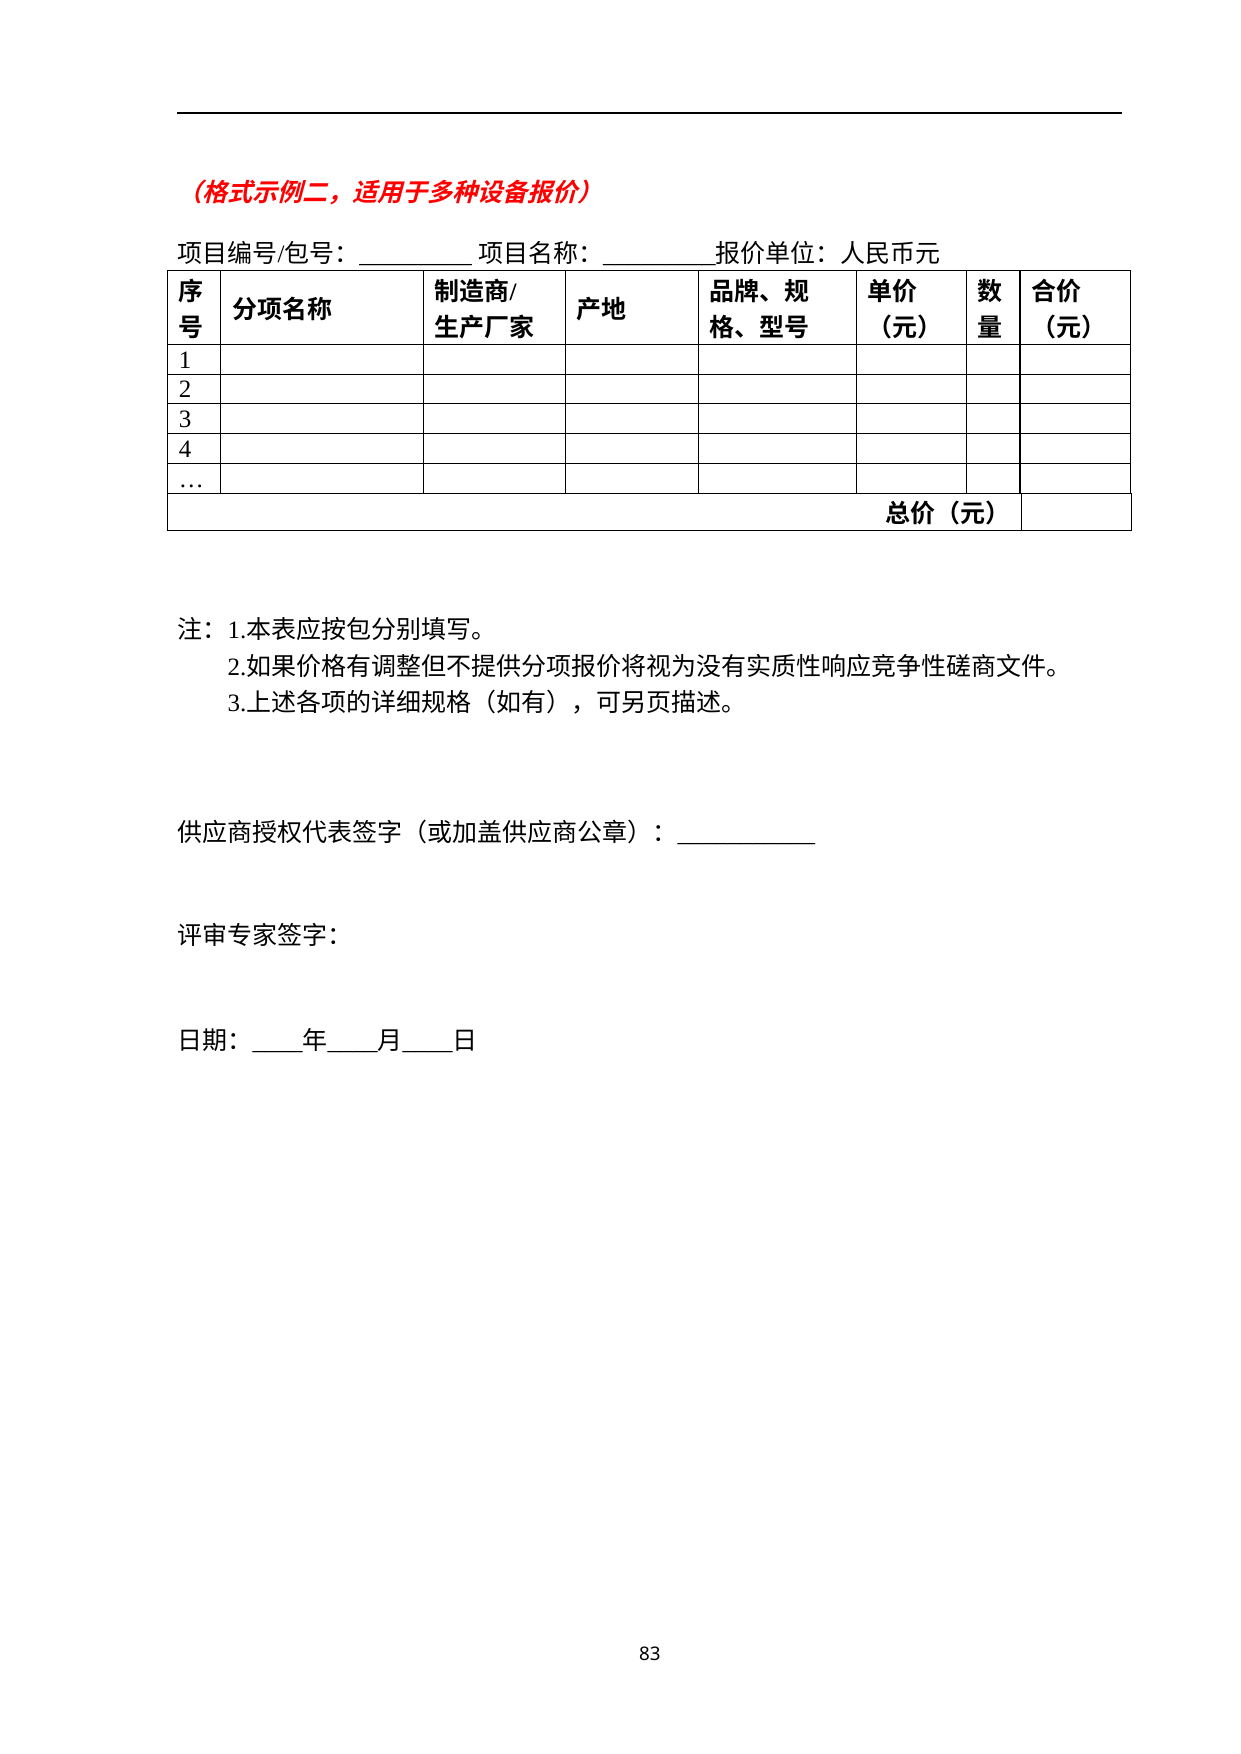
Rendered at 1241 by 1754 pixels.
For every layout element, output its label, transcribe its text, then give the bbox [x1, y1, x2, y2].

text 注：1.本表应按包分别填写。 [177, 610, 1122, 646]
table_cell [424, 434, 565, 463]
table_cell [221, 404, 423, 433]
table_cell [424, 345, 565, 373]
table_cell [424, 375, 565, 403]
table_header 制造商/ 生产厂家 [424, 271, 565, 344]
table_header 数量 [967, 271, 1019, 344]
table_cell 3 [168, 404, 220, 433]
table_cell [566, 434, 698, 463]
text 供应商授权代表签字（或加盖供应商公章）：___________ [177, 813, 1122, 849]
table_cell [967, 464, 1019, 493]
table_cell [1021, 375, 1130, 403]
table_cell [699, 464, 856, 493]
table_cell [967, 375, 1019, 403]
table_cell [857, 434, 966, 463]
table_cell [221, 434, 423, 463]
table_cell [699, 404, 856, 433]
table_header 序号 [168, 271, 220, 344]
table_cell [1021, 464, 1130, 493]
text 2.如果价格有调整但不提供分项报价将视为没有实质性响应竞争性磋商文件。 [177, 646, 1122, 682]
table_cell [1021, 404, 1130, 433]
text 日期：____年____月____日 [177, 1020, 1122, 1056]
table_cell [1021, 434, 1130, 463]
table_cell [699, 345, 856, 373]
table_cell 2 [168, 375, 220, 403]
table_cell [699, 434, 856, 463]
text （格式示例二，适用于多种设备报价） [177, 173, 1122, 209]
table_cell … [168, 464, 220, 493]
text 评审专家签字： [177, 916, 1122, 952]
table_cell [967, 434, 1019, 463]
table_cell 总价（元） [168, 494, 1021, 530]
table_cell [1021, 345, 1130, 373]
table_cell [566, 345, 698, 373]
table_cell [566, 375, 698, 403]
table_cell [424, 404, 565, 433]
table_header 品牌、规格、型号 [699, 271, 856, 344]
table_cell [967, 345, 1019, 373]
table_header 单价（元） [857, 271, 966, 344]
table_header 分项名称 [221, 271, 423, 344]
table_cell [221, 345, 423, 373]
table_cell [857, 345, 966, 373]
table_cell [857, 404, 966, 433]
table_header 合价（元） [1021, 271, 1130, 344]
table_cell [221, 375, 423, 403]
table_cell [221, 464, 423, 493]
table_cell [967, 404, 1019, 433]
table_cell [699, 375, 856, 403]
table_cell 1 [168, 345, 220, 373]
table_header 产地 [566, 271, 698, 344]
table_cell [1022, 494, 1131, 530]
text 项目编号/包号：_________ 项目名称：_________报价单位：人民币元 [177, 234, 1122, 270]
table_cell [566, 464, 698, 493]
table_cell [424, 464, 565, 493]
table_cell [857, 375, 966, 403]
text 3.上述各项的详细规格（如有），可另页描述。 [177, 682, 1122, 718]
table_cell [857, 464, 966, 493]
table_cell [566, 404, 698, 433]
table_cell 4 [168, 434, 220, 463]
